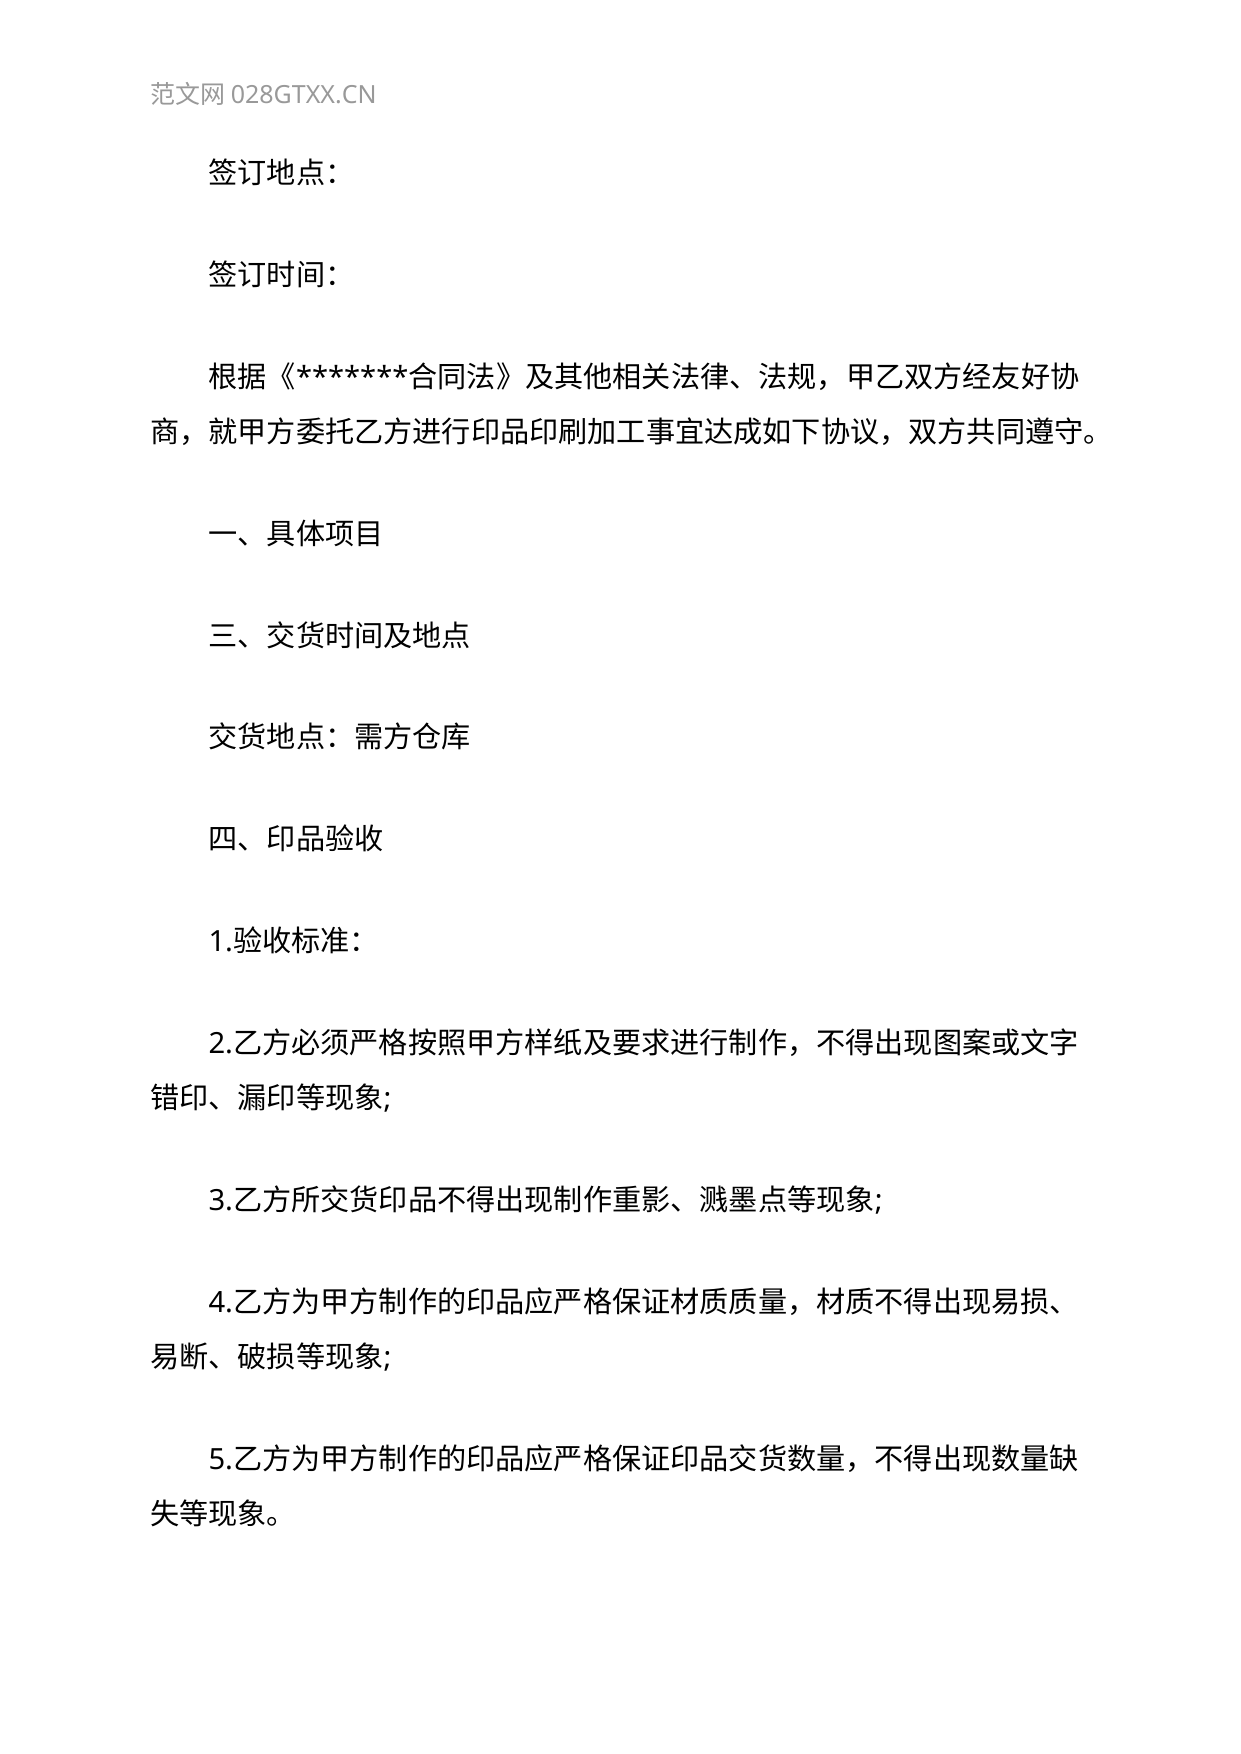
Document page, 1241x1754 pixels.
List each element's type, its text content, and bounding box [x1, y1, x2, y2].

text 5.乙方为甲方制作的印品应严格保证印品交货数量，不得出现数量缺失等现象。 [150, 1435, 1090, 1533]
text 交货地点：需方仓库 [150, 714, 1090, 756]
text 签订时间： [150, 252, 1090, 294]
text 根据《*******合同法》及其他相关法律、法规，甲乙双方经友好协商，就甲方委托乙方进行印品印刷加工事宜达成如下协议，双方共同遵守。 [150, 353, 1090, 451]
text 签订地点： [150, 150, 1090, 192]
text 2.乙方必须严格按照甲方样纸及要求进行制作，不得出现图案或文字错印、漏印等现象; [150, 1019, 1090, 1117]
text 一、具体项目 [150, 510, 1090, 553]
text 四、印品验收 [150, 816, 1090, 858]
text 1.验收标准： [150, 917, 1090, 960]
text 三、交货时间及地点 [150, 612, 1090, 654]
text 4.乙方为甲方制作的印品应严格保证材质质量，材质不得出现易损、易断、破损等现象; [150, 1278, 1090, 1376]
text 3.乙方所交货印品不得出现制作重影、溅墨点等现象; [150, 1176, 1090, 1219]
